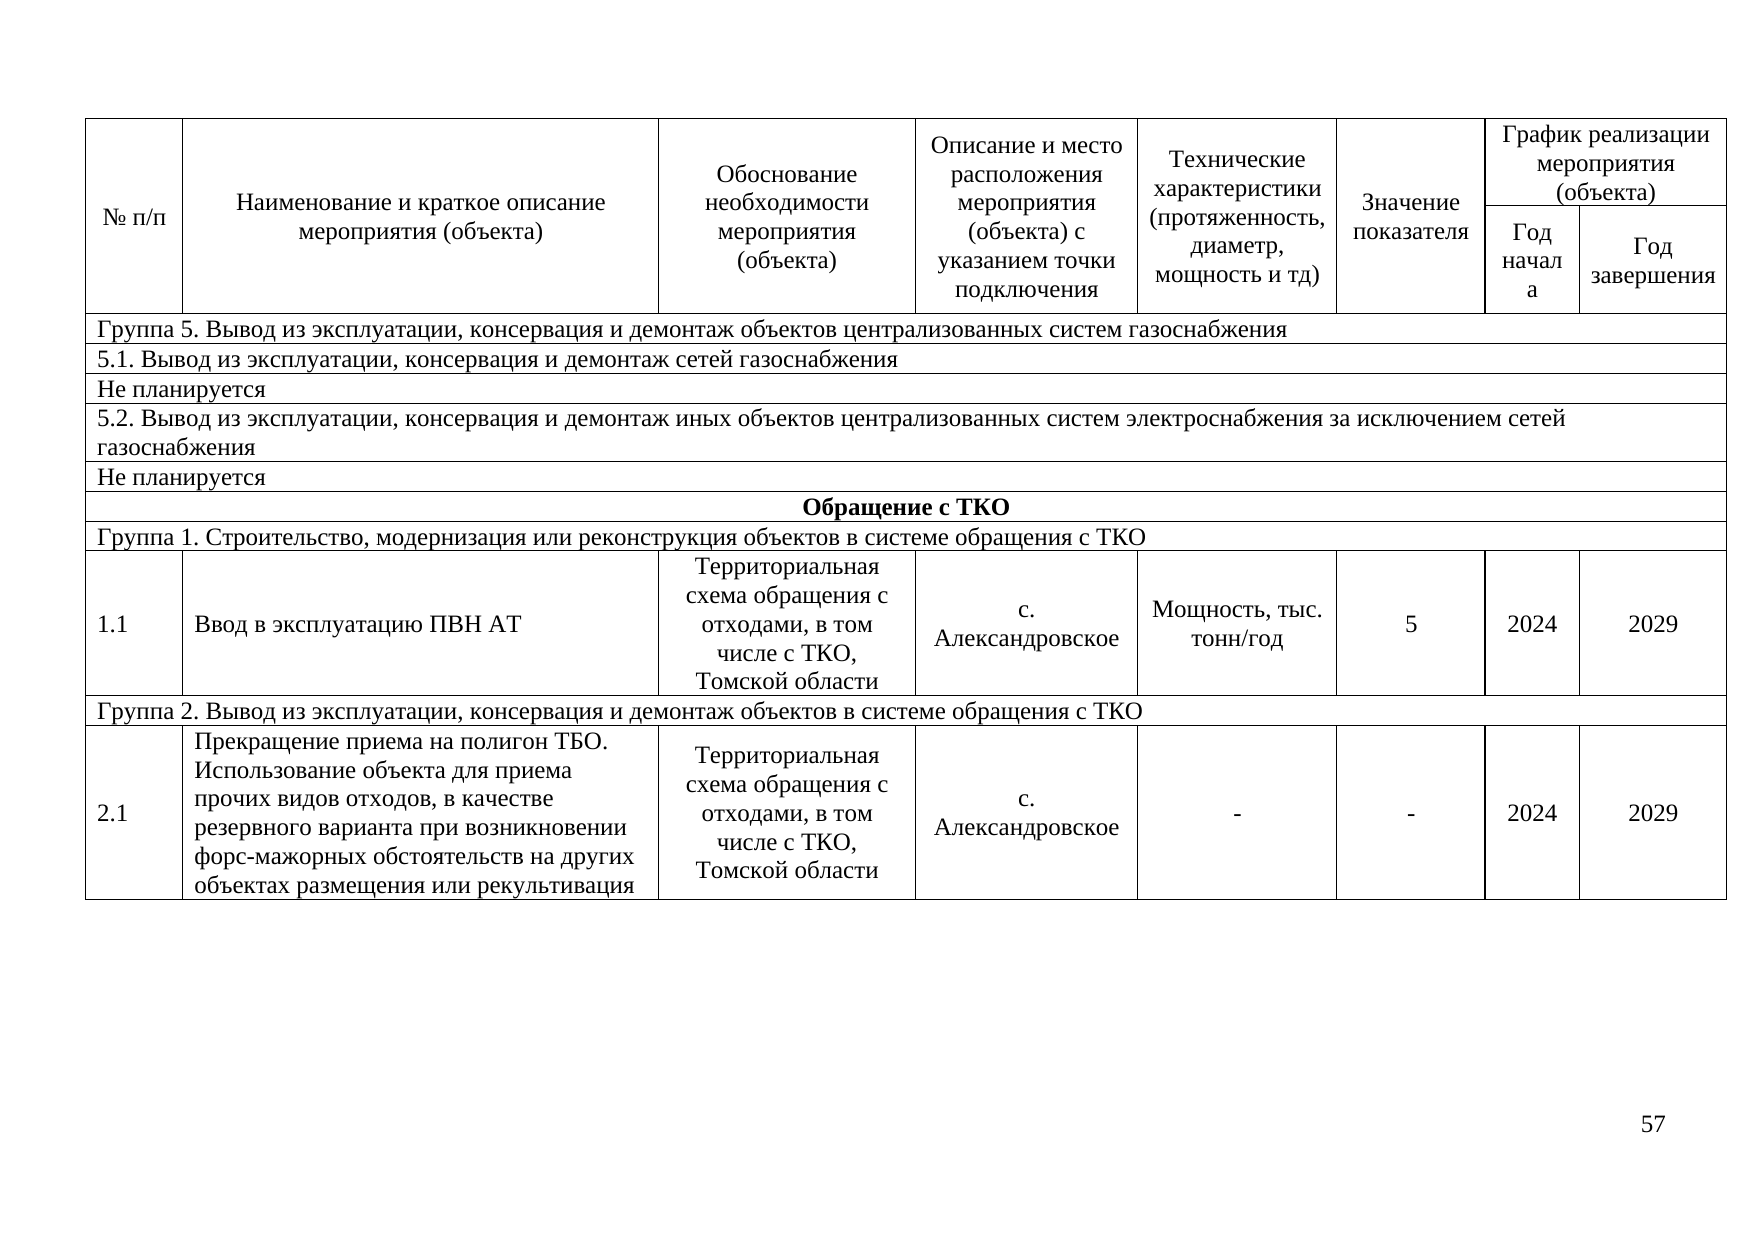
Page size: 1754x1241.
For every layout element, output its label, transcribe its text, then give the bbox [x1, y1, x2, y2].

table_cell 2029 [1580, 551, 1726, 695]
table_cell 5 [1337, 551, 1484, 695]
table_cell Мощность, тыс. тонн/год [1138, 551, 1336, 695]
table_header Технические характеристики (протяженность, диаметр, мощность и тд) [1138, 119, 1336, 313]
table_cell 2024 [1486, 551, 1579, 695]
table_cell Территориальная схема обращения с отходами, в том числе с ТКО, Томской области [659, 726, 915, 898]
table_header Обоснование необходимости мероприятия (объекта) [659, 119, 915, 313]
table_cell Ввод в эксплуатацию ПВН АТ [183, 551, 658, 695]
table_cell Территориальная схема обращения с отходами, в том числе с ТКО, Томской области [659, 551, 915, 695]
table_header Описание и место расположения мероприятия (объекта) с указанием точки подключения [916, 119, 1137, 313]
table_cell 1.1 [86, 551, 182, 695]
table_cell - [1138, 726, 1336, 898]
table_cell 2029 [1580, 726, 1726, 898]
table_header № п/п [86, 119, 182, 313]
table_cell Обращение с ТКО [86, 492, 1726, 521]
table_cell Не планируется [86, 462, 1726, 491]
table_header График реализации мероприятия (объекта) [1486, 119, 1726, 205]
table_cell Не планируется [86, 374, 1726, 402]
table_cell 5.2. Вывод из эксплуатации, консервация и демонтаж иных объектов централизованных систем электроснабжения за исключением сетей газоснабжения [86, 404, 1726, 461]
table_header Значение показателя [1337, 119, 1484, 313]
table_cell с. Александровское [916, 726, 1137, 898]
table_header Наименование и краткое описание мероприятия (объекта) [183, 119, 658, 313]
table_cell 5.1. Вывод из эксплуатации, консервация и демонтаж сетей газоснабжения [86, 344, 1726, 373]
table_cell Год завершения [1580, 206, 1726, 313]
table_cell с. Александровское [916, 551, 1137, 695]
table_cell Группа 5. Вывод из эксплуатации, консервация и демонтаж объектов централизованных систем газоснабжения [86, 314, 1726, 343]
table_cell Прекращение приема на полигон ТБО. Использование объекта для приема прочих видов отходов, в качестве резервного варианта при возникновении форс-мажорных обстоятельств на других объектах размещения или рекультивация [183, 726, 658, 898]
table_cell Группа 1. Строительство, модернизация или реконструкция объектов в системе обращения с ТКО [86, 522, 1726, 550]
table_cell 2.1 [86, 726, 182, 898]
table_cell Год начала [1486, 206, 1579, 313]
table_cell - [1337, 726, 1484, 898]
table_cell 2024 [1486, 726, 1579, 898]
table_cell Группа 2. Вывод из эксплуатации, консервация и демонтаж объектов в системе обращения с ТКО [86, 696, 1726, 725]
